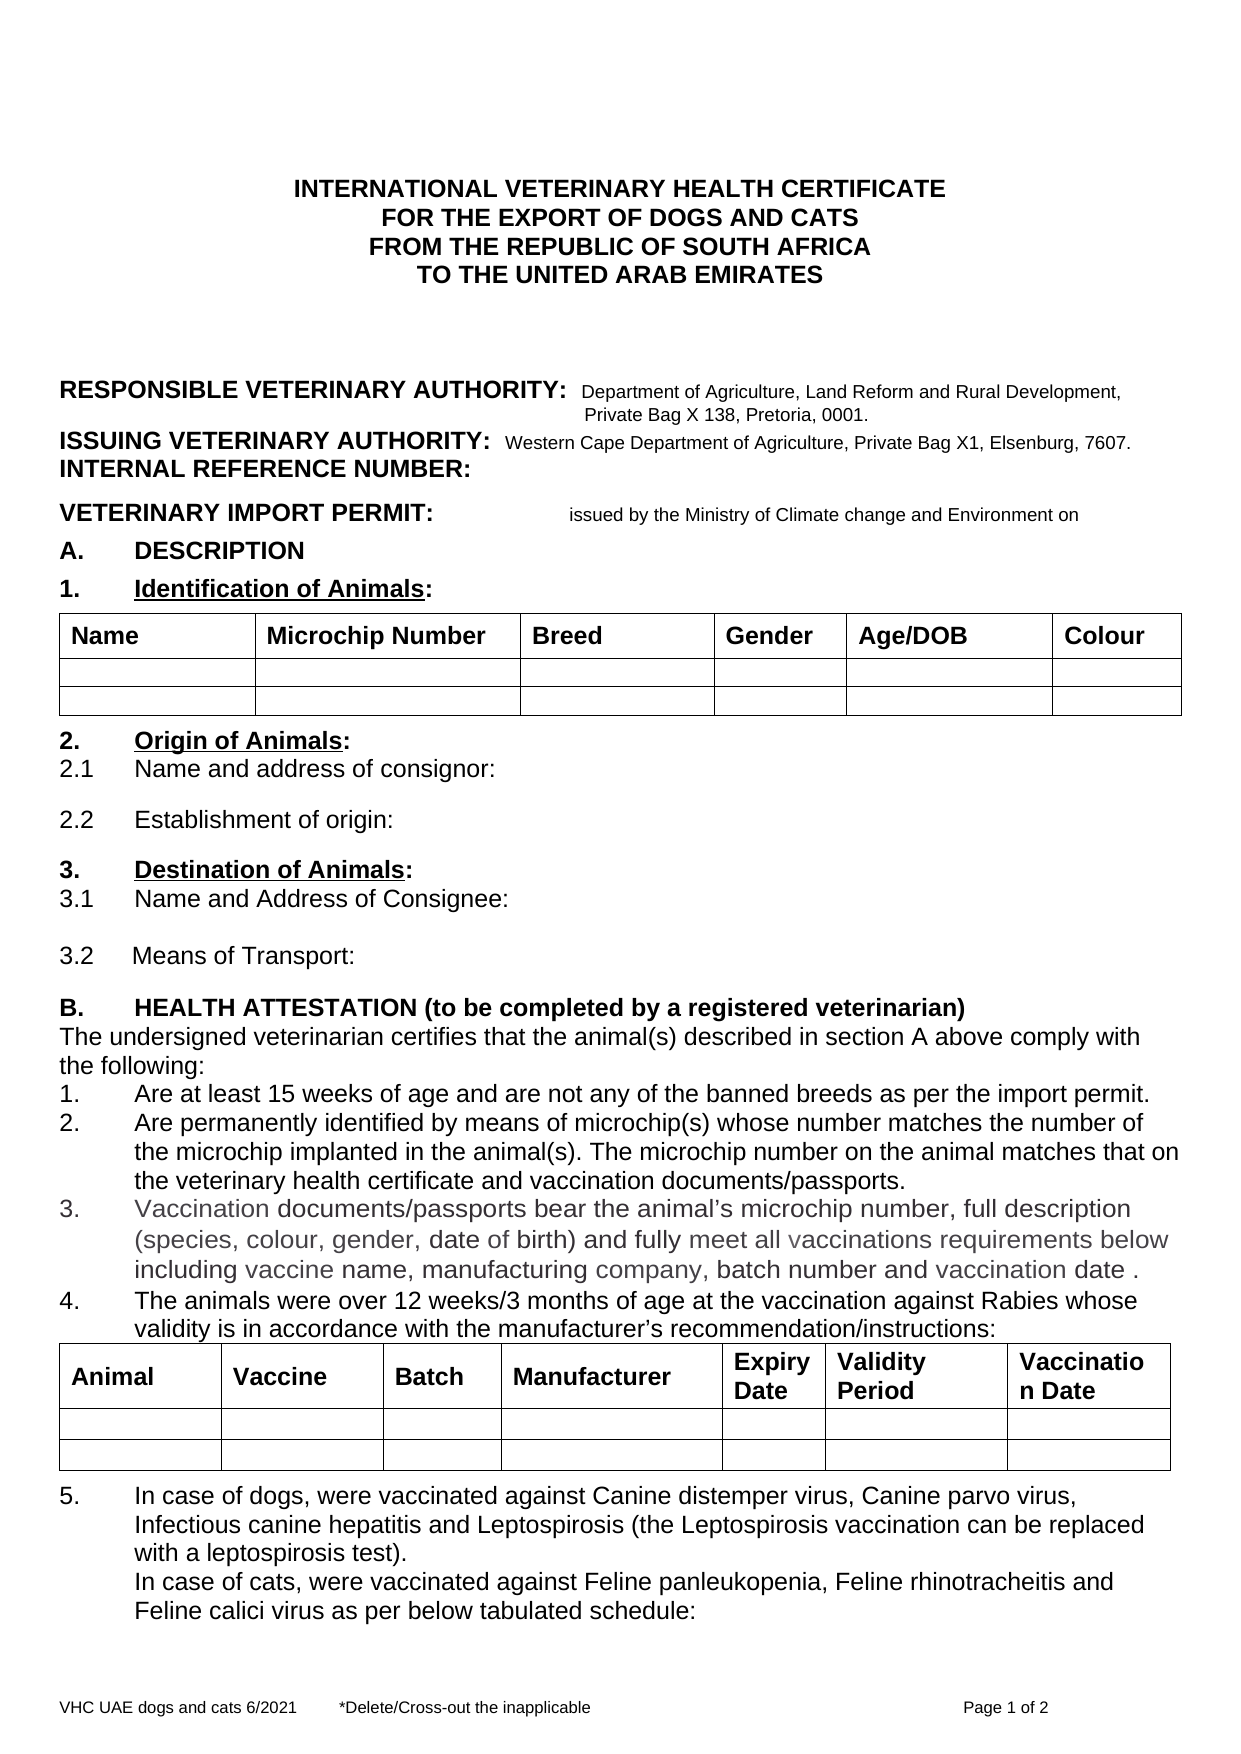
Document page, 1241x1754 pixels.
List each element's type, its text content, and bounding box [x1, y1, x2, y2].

table_cell [1053, 659, 1181, 686]
table_cell [521, 687, 714, 715]
table_header Vaccination Date [1008, 1344, 1170, 1408]
table_cell [502, 1409, 722, 1439]
table_cell [60, 687, 255, 715]
table_header Manufacturer [502, 1344, 722, 1408]
table_header Breed [521, 614, 714, 657]
table_cell [715, 687, 846, 715]
table_cell [384, 1409, 501, 1439]
text TO THE UNITED ARAB EMIRATES [59, 260, 1181, 289]
table_cell [723, 1440, 825, 1470]
table_cell [1008, 1440, 1170, 1470]
table_cell [60, 1440, 221, 1470]
table_cell [521, 659, 714, 686]
title Means of Transport: [59, 941, 1181, 970]
text Private Bag X 138, Pretoria, 0001. [584, 404, 1181, 426]
table_cell [502, 1440, 722, 1470]
text ISSUING VETERINARY AUTHORITY: Western Cape Department of Agriculture, Private Bag X1, Elsenburg, 7607. [59, 426, 1181, 454]
table_cell [715, 659, 846, 686]
table_cell [1008, 1409, 1170, 1439]
list Name and address of consignor: [59, 754, 1181, 783]
table_cell [60, 659, 255, 686]
list Vaccination documents/passports bear the animal’s microchip number, full description (species, colour, gender, date of birth) and fully meet all vaccinations requirements below including vaccine name, manufacturing company, batch number and vaccination date . [59, 1194, 1169, 1284]
list Are permanently identified by means of microchip(s) whose number matches the number of the microchip implanted in the animal(s). The microchip number on the animal matches that on the veterinary health certificate and vaccination documents/passports. [59, 1108, 1181, 1194]
table_header Microchip Number [256, 614, 520, 657]
table_header Animal [60, 1344, 221, 1408]
table_header Vaccine [222, 1344, 383, 1408]
text INTERNATIONAL VETERINARY HEALTH CERTIFICATE [59, 174, 1181, 203]
list Identification of Animals: [59, 574, 1181, 603]
table_cell [847, 687, 1052, 715]
text RESPONSIBLE VETERINARY AUTHORITY: Department of Agriculture, Land Reform and Rural Development, [59, 375, 1181, 404]
table_header Name [60, 614, 255, 657]
table_cell [1053, 687, 1181, 715]
table_header Validity Period [826, 1344, 1007, 1408]
table_cell [222, 1440, 383, 1470]
list Are at least 15 weeks of age and are not any of the banned breeds as per the import permit. [59, 1079, 1181, 1108]
table_cell [384, 1440, 501, 1470]
title Name and Address of Consignee: [59, 884, 1181, 912]
table_cell [723, 1409, 825, 1439]
text In case of cats, were vaccinated against Feline panleukopenia, Feline rhinotracheitis and Feline calici virus as per below tabulated schedule: [134, 1567, 1181, 1625]
table_cell [847, 659, 1052, 686]
list In case of dogs, were vaccinated against Canine distemper virus, Canine parvo virus, Infectious canine hepatitis and Leptospirosis (the Leptospirosis vaccination can be replaced with a leptospirosis test). [59, 1481, 1181, 1567]
list HEALTH ATTESTATION (to be completed by a registered veterinarian) [59, 993, 1181, 1022]
list DESCRIPTION [59, 536, 1181, 565]
table_cell [826, 1409, 1007, 1439]
table_header Batch [384, 1344, 501, 1408]
table_cell [222, 1409, 383, 1439]
text The undersigned veterinarian certifies that the animal(s) described in section A above comply with the following: [59, 1022, 1181, 1079]
table_header Colour [1053, 614, 1181, 657]
table_cell [60, 1409, 221, 1439]
list The animals were over 12 weeks/3 months of age at the vaccination against Rabies whose validity is in accordance with the manufacturer’s recommendation/instructions: [59, 1286, 1181, 1343]
list Origin of Animals: [59, 726, 1181, 754]
list Destination of Animals: [59, 855, 1181, 884]
table_cell [256, 687, 520, 715]
text VETERINARY IMPORT PERMIT: issued by the Ministry of Climate change and Environment on [59, 498, 1181, 526]
text FOR THE EXPORT OF DOGS AND CATS [59, 203, 1181, 232]
table_cell [826, 1440, 1007, 1470]
list Establishment of origin: [59, 805, 1181, 833]
table_cell [256, 659, 520, 686]
text INTERNAL REFERENCE NUMBER: [59, 454, 1181, 483]
table_header Age/DOB [847, 614, 1052, 657]
table_header Gender [715, 614, 846, 657]
table_header Expiry Date [723, 1344, 825, 1408]
text FROM THE REPUBLIC OF SOUTH AFRICA [59, 232, 1181, 260]
